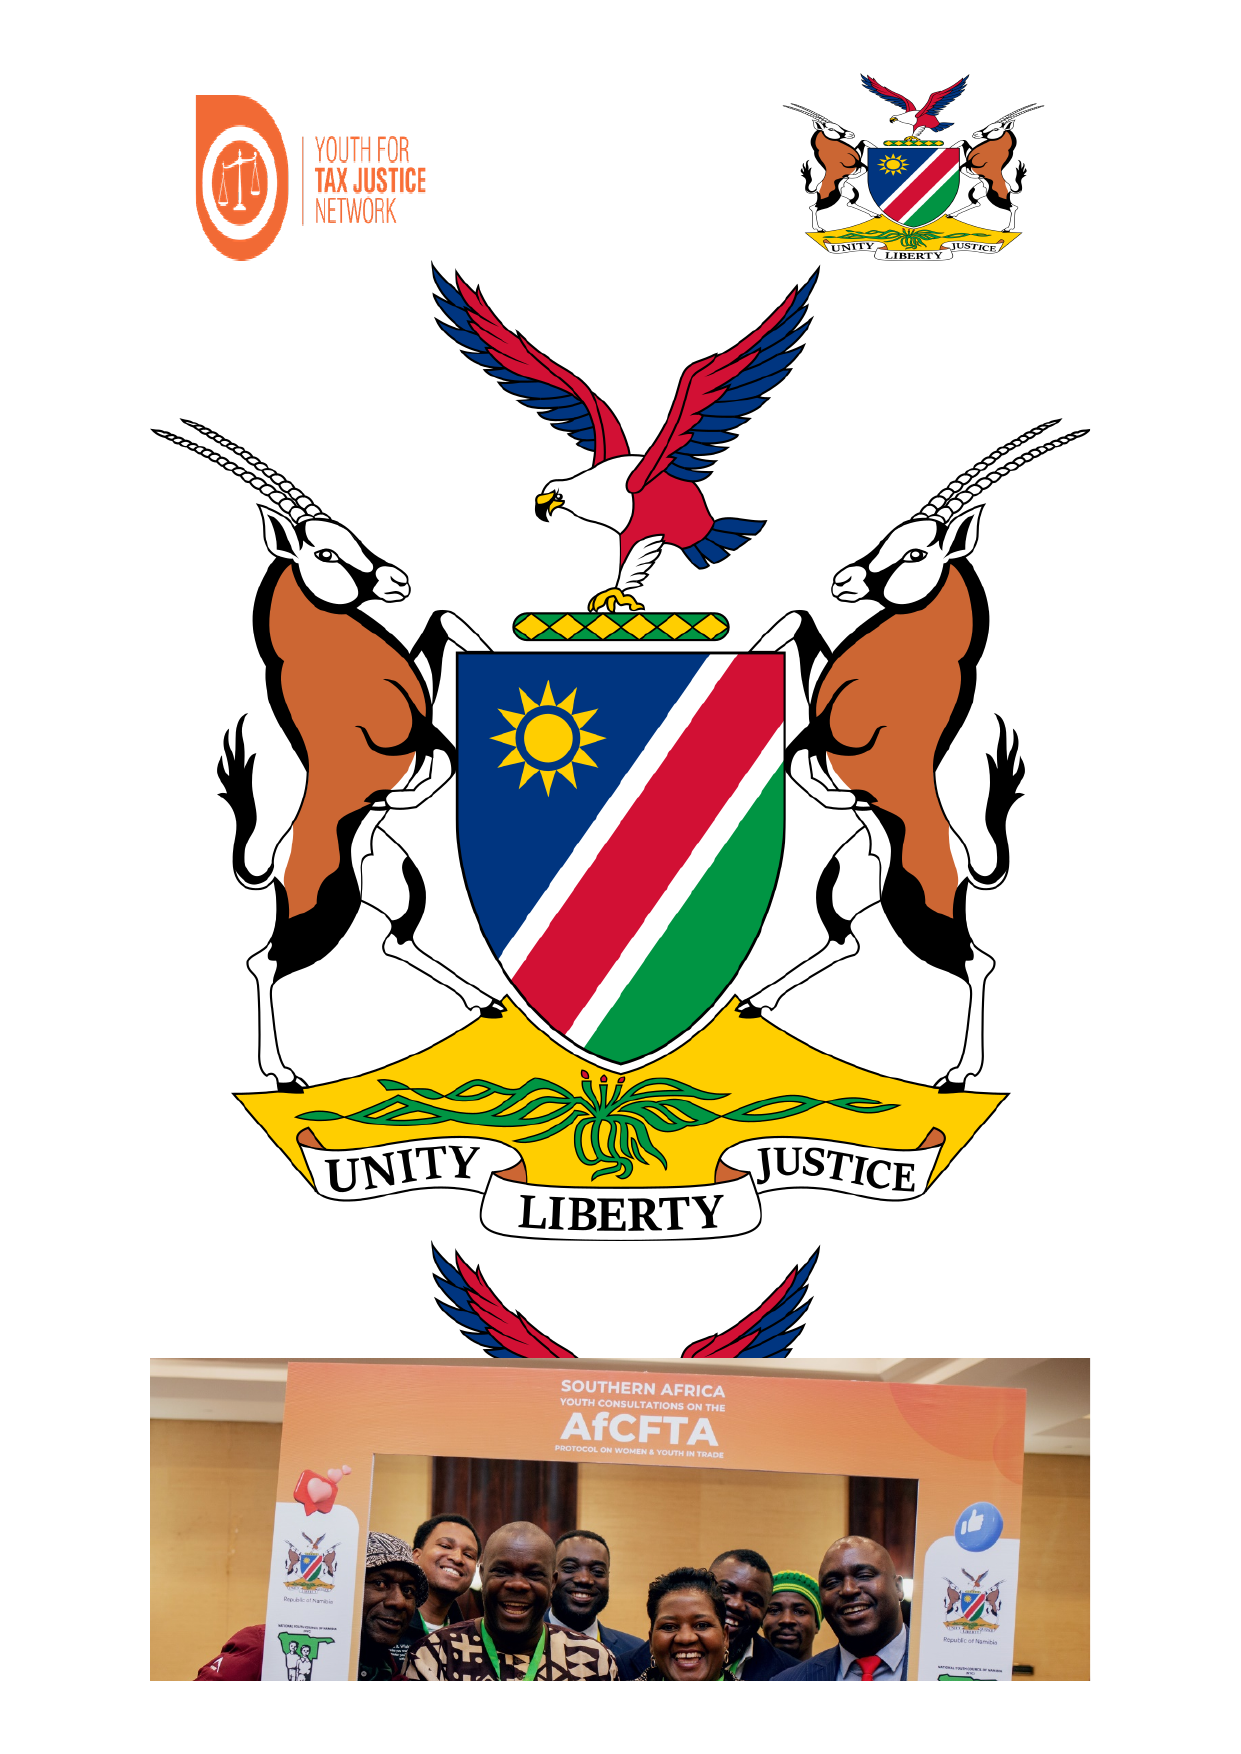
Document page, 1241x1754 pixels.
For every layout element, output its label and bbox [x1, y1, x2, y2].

picture [150, 73, 1091, 1681]
